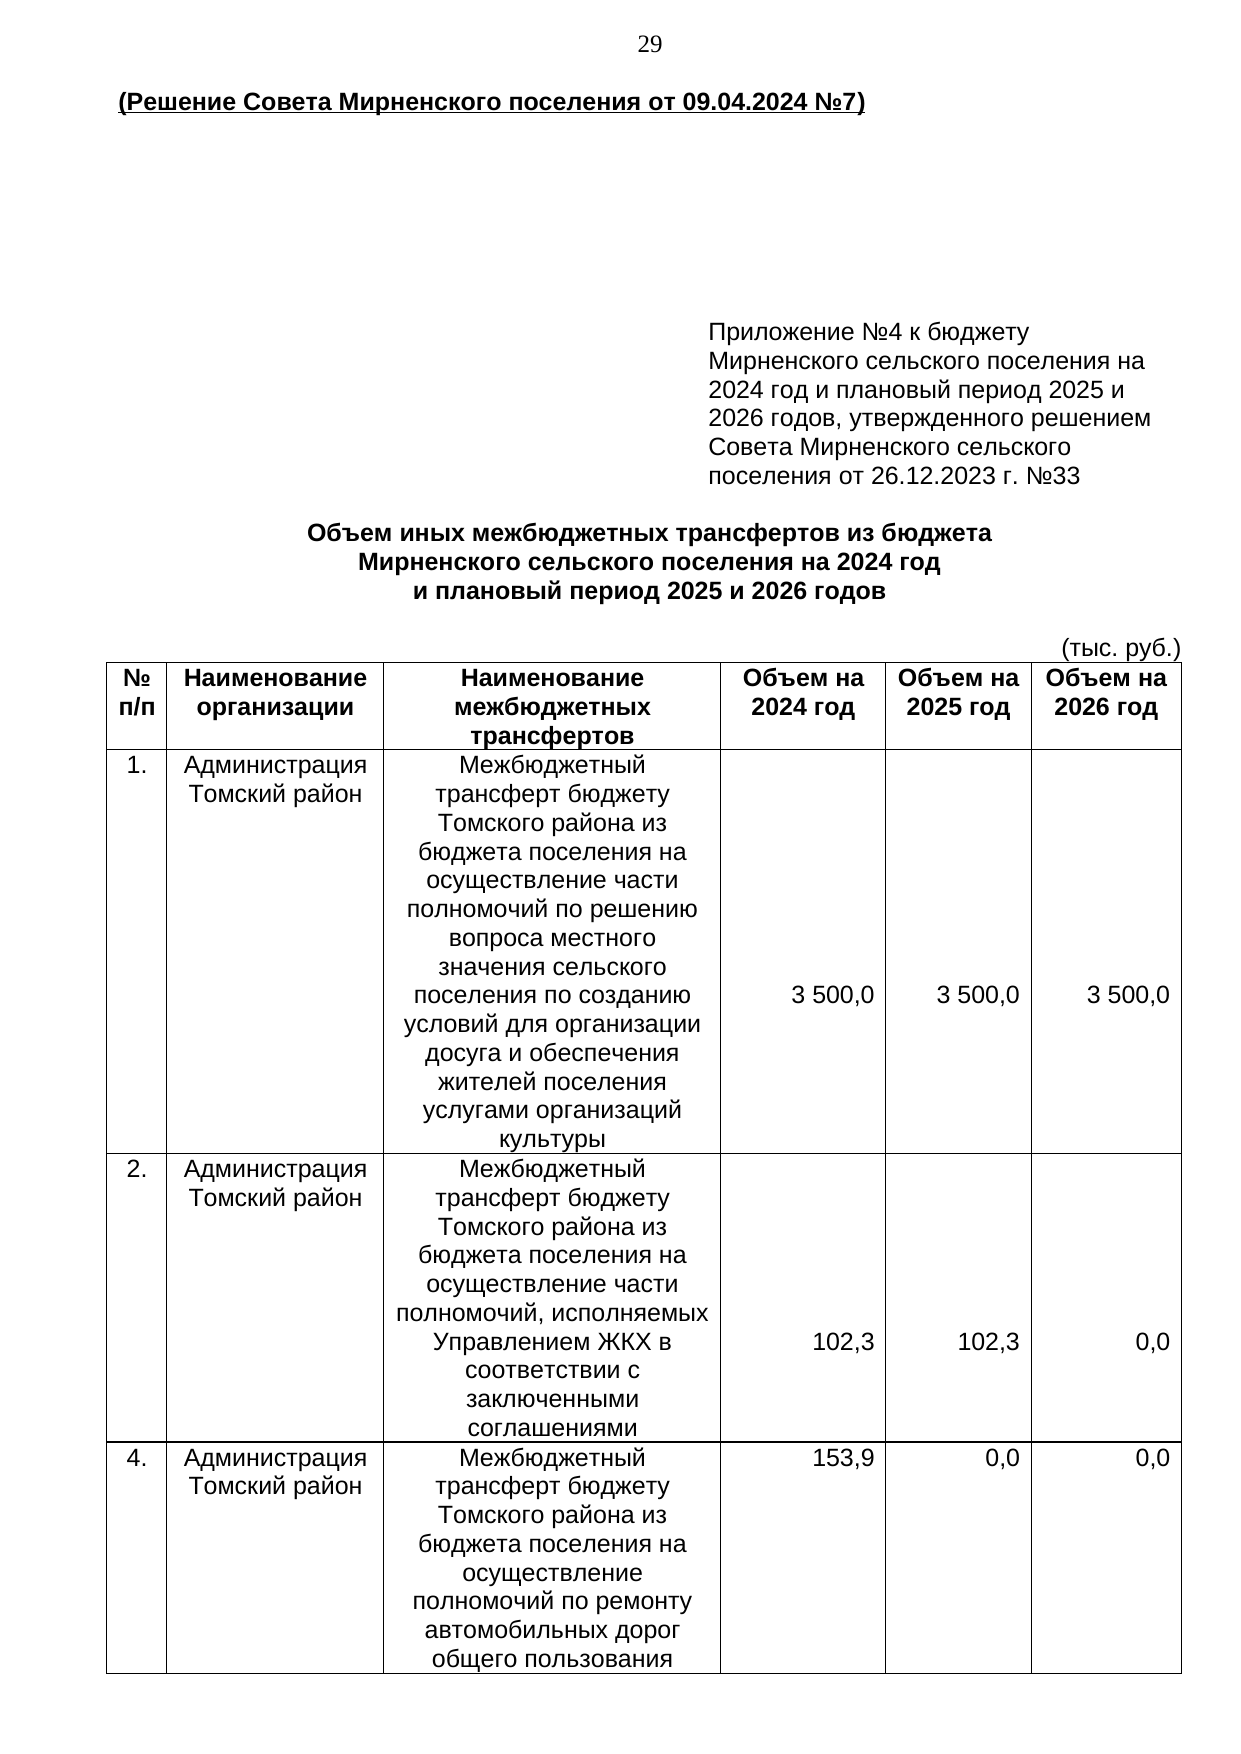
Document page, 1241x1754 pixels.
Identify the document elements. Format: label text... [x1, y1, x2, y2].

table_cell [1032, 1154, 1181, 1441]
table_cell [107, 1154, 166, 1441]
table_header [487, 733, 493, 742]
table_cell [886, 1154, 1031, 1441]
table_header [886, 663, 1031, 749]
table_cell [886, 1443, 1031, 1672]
text и плановый период 2025 и 2026 годов [118, 576, 1181, 604]
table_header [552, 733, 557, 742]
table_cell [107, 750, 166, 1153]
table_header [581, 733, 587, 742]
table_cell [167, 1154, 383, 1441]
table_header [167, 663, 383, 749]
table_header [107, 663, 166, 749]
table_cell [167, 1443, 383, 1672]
text (Решение Совета Мирненского поселения от 09.04.2024 №7) [118, 87, 1181, 116]
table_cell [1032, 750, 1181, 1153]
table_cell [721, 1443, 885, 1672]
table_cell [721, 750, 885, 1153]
text Мирненского сельского поселения на 2024 год [118, 547, 1181, 576]
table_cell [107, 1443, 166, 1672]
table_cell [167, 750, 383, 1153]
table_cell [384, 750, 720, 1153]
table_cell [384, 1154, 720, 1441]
text Мирненского сельского поселения на 2024 год и плановый период 2025 и 2026 годов, утвержденного решением Совета Мирненского сельского поселения от 26.12.2023 г. №33 [708, 346, 1181, 489]
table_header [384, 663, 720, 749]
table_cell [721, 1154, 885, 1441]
text (тыс. руб.) [118, 633, 1181, 662]
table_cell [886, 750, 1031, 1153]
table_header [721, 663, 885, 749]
text Приложение №4 к бюджету [634, 317, 1181, 346]
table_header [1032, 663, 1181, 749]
text Объем иных межбюджетных трансфертов из бюджета [118, 518, 1181, 547]
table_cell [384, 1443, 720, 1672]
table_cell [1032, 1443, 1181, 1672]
